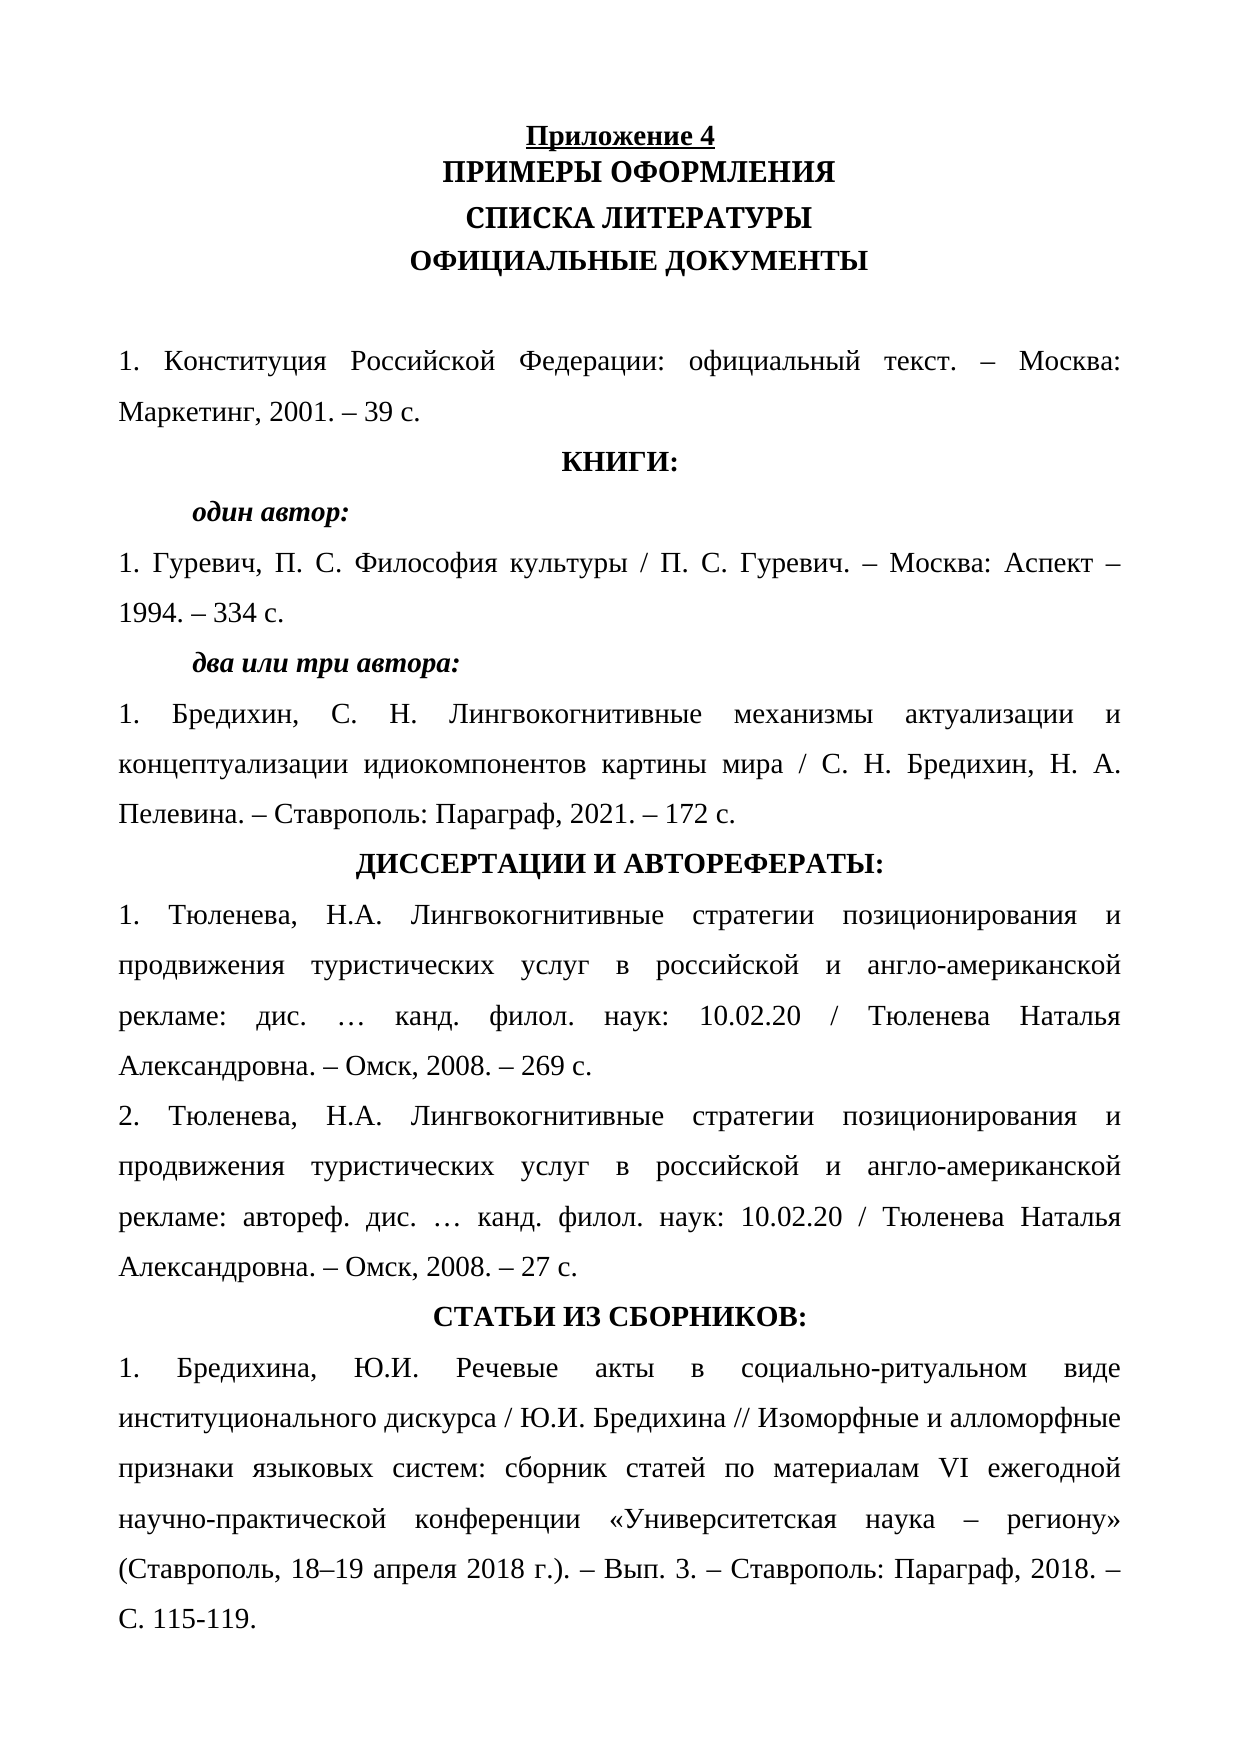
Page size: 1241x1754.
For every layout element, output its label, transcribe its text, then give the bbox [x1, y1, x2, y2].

text СПИСКА ЛИТЕРАТУРЫ [156, 197, 1122, 237]
text ОФИЦИАЛЬНЫЕ ДОКУМЕНТЫ [156, 243, 1122, 276]
text КНИГИ: [118, 444, 1122, 478]
text ДИССЕРТАЦИИ И АВТОРЕФЕРАТЫ: [118, 847, 1122, 880]
text 1. Гуревич, П. С. Философия культуры / П. С. Гуревич. – Москва: Аспект – 1994. – 334 с. [118, 545, 1122, 629]
text два или три автора: [118, 645, 1122, 679]
text один автор: [118, 494, 1122, 528]
text 2. Тюленева, Н.А. Лингвокогнитивные стратегии позиционирования и продвижения туристических услуг в российской и англо-американской рекламе: автореф. дис. … канд. филол. наук: 10.02.20 / Тюленева Наталья Александровна. – Омск, 2008. – 27 с. [118, 1098, 1122, 1283]
text Приложение 4 [118, 118, 1122, 152]
text ПРИМЕРЫ ОФОРМЛЕНИЯ [156, 152, 1122, 191]
text 1. Тюленева, Н.А. Лингвокогнитивные стратегии позиционирования и продвижения туристических услуг в российской и англо-американской рекламе: дис. … канд. филол. наук: 10.02.20 / Тюленева Наталья Александровна. – Омск, 2008. – 269 с. [118, 897, 1122, 1081]
text 1. Конституция Российской Федерации: официальный текст. – Москва: Маркетинг, 2001. – 39 с. [118, 343, 1122, 427]
text 1. Бредихина, Ю.И. Речевые акты в социально-ритуальном виде институционального дискурса / Ю.И. Бредихина // Изоморфные и алломорфные признаки языковых систем: сборник статей по материалам VI ежегодной научно-практической конференции «Университетская наука – региону» (Ставрополь, 18–19 апреля 2018 г.). – Вып. 3. – Ставрополь: Параграф, 2018. – С. 115-119. [118, 1350, 1122, 1635]
text 1. Бредихин, С. Н. Лингвокогнитивные механизмы актуализации и концептуализации идиокомпонентов картины мира / С. Н. Бредихин, Н. А. Пелевина. – Ставрополь: Параграф, 2021. – 172 с. [118, 696, 1122, 830]
text СТАТЬИ ИЗ СБОРНИКОВ: [118, 1299, 1122, 1333]
